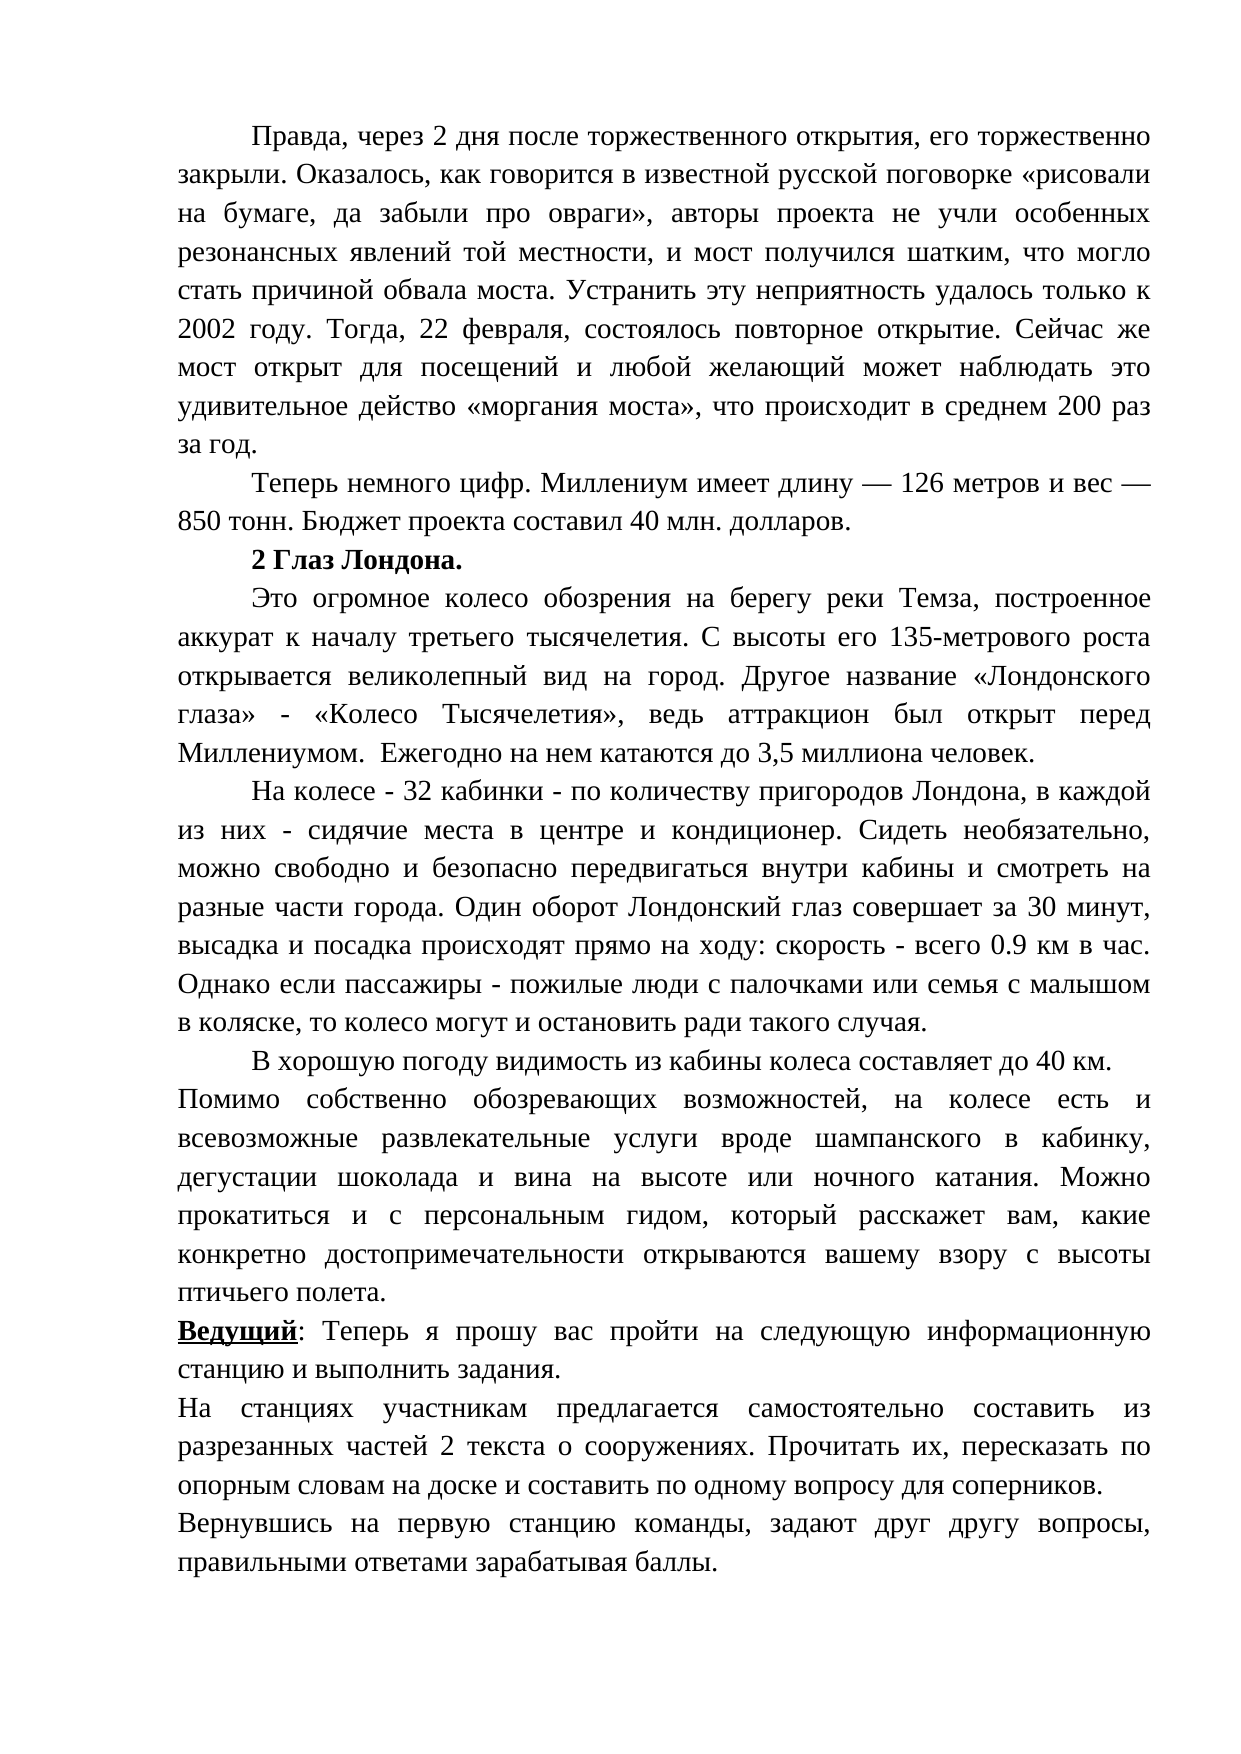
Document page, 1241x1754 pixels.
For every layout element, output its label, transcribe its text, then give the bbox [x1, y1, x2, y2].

text Теперь немного цифр. Миллениум имеет длину — 126 метров и вес — 850 тонн. Бюджет проекта составил 40 млн. долларов. [177, 465, 1152, 537]
text На станциях участникам предлагается самостоятельно составить из разрезанных частей 2 текста о сооружениях. Прочитать их, пересказать по опорным словам на доске и составить по одному вопросу для соперников. [177, 1390, 1152, 1501]
text На колесе - 32 кабинки - по количеству пригородов Лондона, в каждой из них - сидячие места в центре и кондиционер. Сидеть необязательно, можно свободно и безопасно передвигаться внутри кабины и смотреть на разные части города. Один оборот Лондонский глаз совершает за 30 минут, высадка и посадка происходят прямо на ходу: скорость - всего 0.9 км в час. Однако если пассажиры - пожилые люди с палочками или семья с малышом в коляске, то колесо могут и остановить ради такого случая. [177, 773, 1152, 1038]
text 2 Глаз Лондона. [177, 542, 1152, 576]
text Вернувшись на первую станцию команды, задают друг другу вопросы, правильными ответами зарабатывая баллы. [177, 1506, 1152, 1578]
text Правда, через 2 дня после торжественного открытия, его торжественно закрыли. Оказалось, как говорится в известной русской поговорке «рисовали на бумаге, да забыли про овраги», авторы проекта не учли особенных резонансных явлений той местности, и мост получился шатким, что могло стать причиной обвала моста. Устранить эту неприятность удалось только к 2002 году. Тогда, 22 февраля, состоялось повторное открытие. Сейчас же мост открыт для посещений и любой желающий может наблюдать это удивительное действо «моргания моста», что происходит в среднем 200 раз за год. [177, 118, 1152, 460]
text Это огромное колесо обозрения на берегу реки Темза, построенное аккурат к началу третьего тысячелетия. С высоты его 135-метрового роста открывается великолепный вид на город. Другое название «Лондонского глаза» - «Колесо Тысячелетия», ведь аттракцион был открыт перед Миллениумом. Ежегодно на нем катаются до 3,5 миллиона человек. [177, 581, 1152, 768]
text Помимо собственно обозревающих возможностей, на колесе есть и всевозможные развлекательные услуги вроде шампанского в кабинку, дегустации шоколада и вина на высоте или ночного катания. Можно прокатиться и с персональным гидом, который расскажет вам, какие конкретно достопримечательности открываются вашему взору с высоты птичьего полета. [177, 1082, 1152, 1308]
text В хорошую погоду видимость из кабины колеса составляет до 40 км. [177, 1043, 1152, 1077]
text Ведущий: Теперь я прошу вас пройти на следующую информационную станцию и выполнить задания. [177, 1313, 1152, 1385]
